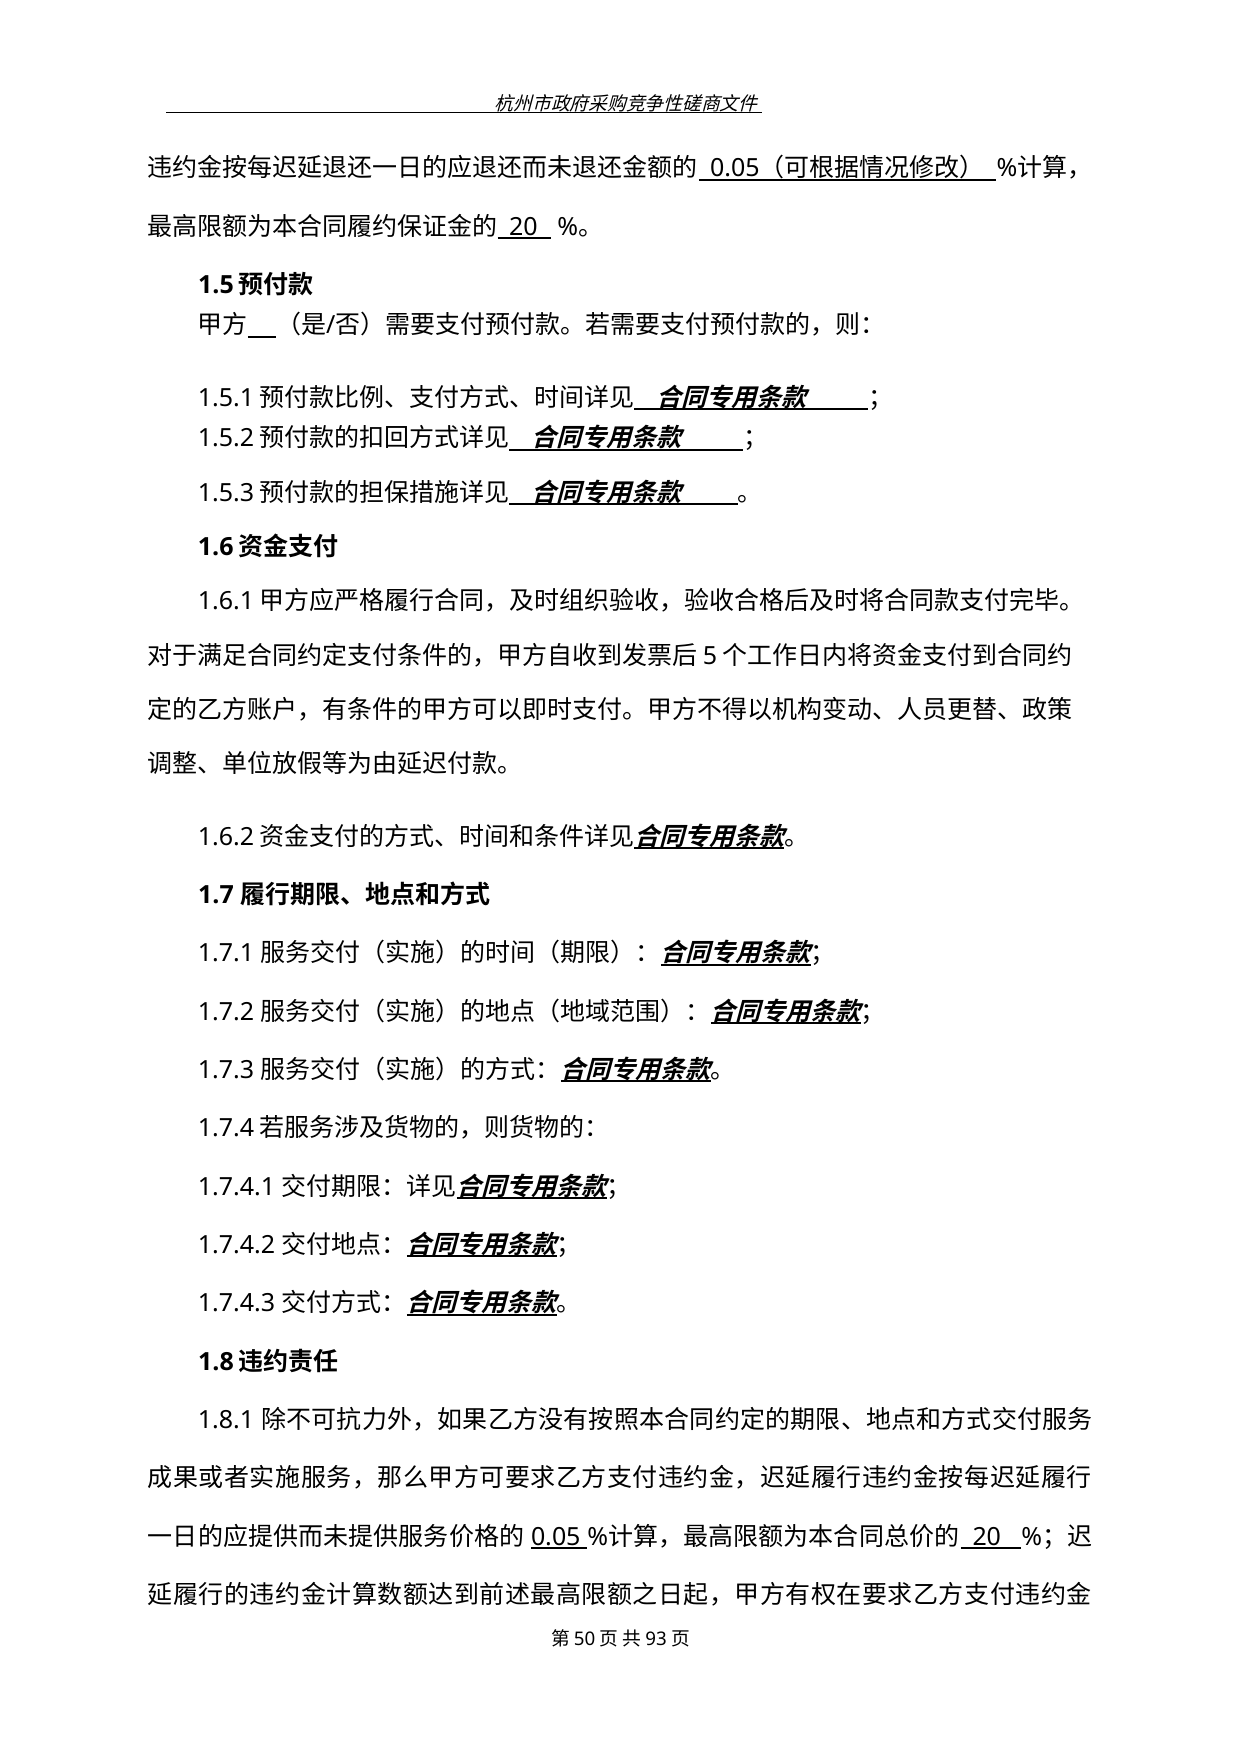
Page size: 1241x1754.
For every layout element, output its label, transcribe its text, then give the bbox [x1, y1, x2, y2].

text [148, 1382, 1092, 1615]
text 1.7.4.2 交付地点：合同专用条款； [148, 1207, 1092, 1265]
text 1.7.4.3 交付方式：合同专用条款。 [148, 1265, 1092, 1323]
text 1.6资金支付 [148, 526, 1092, 563]
text 1.7.4若服务涉及货物的，则货物的： [148, 1090, 1092, 1148]
text 1.7.1 服务交付（实施）的时间（期限）：合同专用条款； [148, 915, 1092, 973]
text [148, 130, 1092, 247]
text 1.6.2资金支付的方式、时间和条件详见合同专用条款。 [148, 798, 1092, 857]
text 1.7.3 服务交付（实施）的方式：合同专用条款。 [148, 1032, 1092, 1090]
text 甲方 （是/否）需要支付预付款。若需要支付预付款的，则： [148, 305, 1092, 341]
text 1.7.4.1 交付期限：详见合同专用条款； [148, 1148, 1092, 1207]
text 1.7.2 服务交付（实施）的地点（地域范围）：合同专用条款； [148, 973, 1092, 1032]
text 1.5.1预付款比例、支付方式、时间详见 合同专用条款 ； [148, 359, 1092, 418]
text 1.8违约责任 [148, 1323, 1092, 1382]
text 1.5.2预付款的扣回方式详见 合同专用条款 ； [148, 418, 1092, 454]
text 1.7 履行期限、地点和方式 [148, 857, 1092, 915]
text 1.5.3预付款的担保措施详见 合同专用条款 。 [148, 472, 1092, 508]
text 1.6.1甲方应严格履行合同，及时组织验收，验收合格后及时将合同款支付完毕。对于满足合同约定支付条件的，甲方自收到发票后5个工作日内将资金支付到合同约定的乙方账户，有条件的甲方可以即时支付。甲方不得以机构变动、人员更替、政策调整、单位放假等为由延迟付款。 [148, 581, 1092, 780]
text 1.5预付款 [148, 247, 1092, 305]
